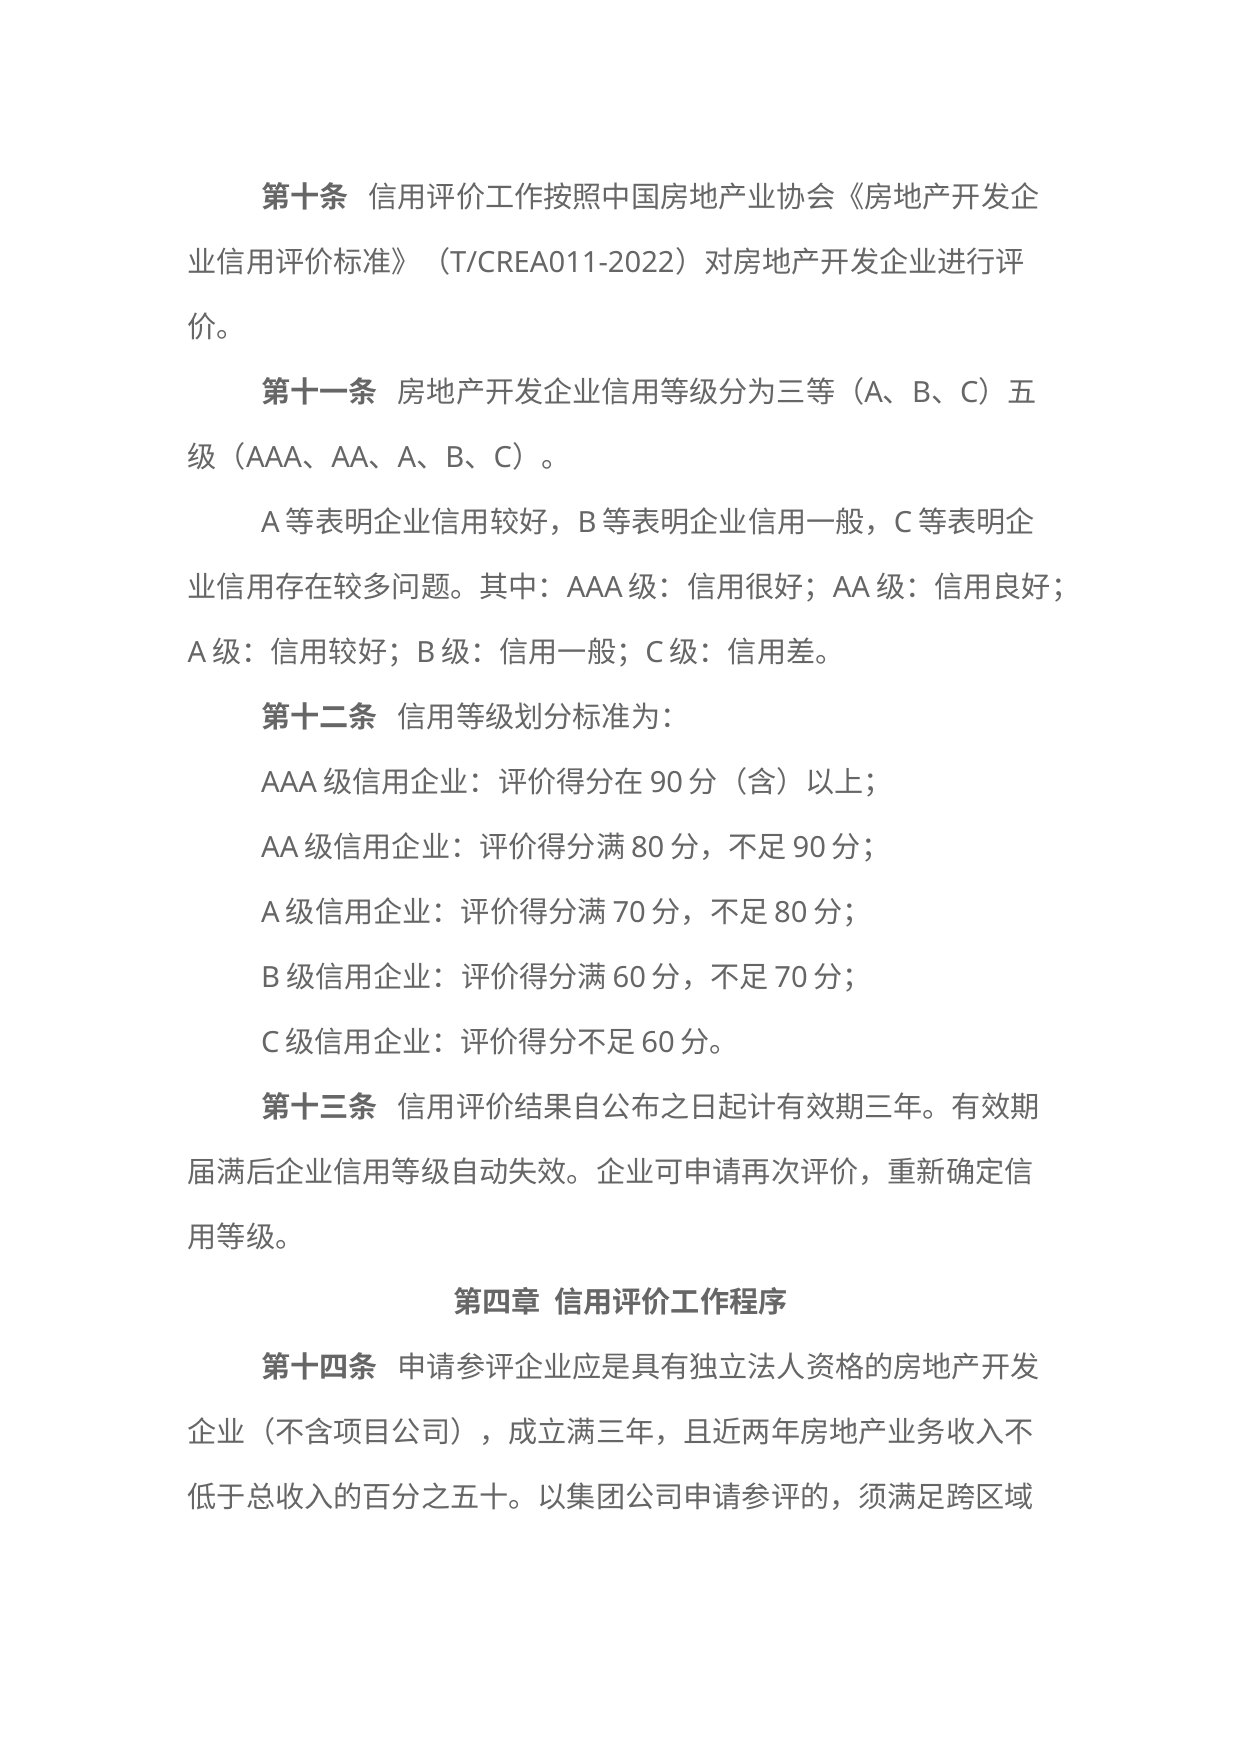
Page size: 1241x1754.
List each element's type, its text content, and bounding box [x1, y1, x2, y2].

text 第十二条 信用等级划分标准为： [187, 682, 1053, 747]
text A级信用企业：评价得分满70分，不足80分； [187, 877, 1053, 942]
text AAA级信用企业：评价得分在90分（含）以上； [187, 747, 1053, 812]
text 第四章 信用评价工作程序 [187, 1267, 1053, 1332]
text 第十一条 房地产开发企业信用等级分为三等（A、B、C）五级（AAA、AA、A、B、C）。 [187, 357, 1053, 487]
text 第十三条 信用评价结果自公布之日起计有效期三年。有效期届满后企业信用等级自动失效。企业可申请再次评价，重新确定信用等级。 [187, 1072, 1053, 1267]
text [187, 1332, 1053, 1527]
text B级信用企业：评价得分满60分，不足70分； [187, 942, 1053, 1007]
text AA级信用企业：评价得分满80分，不足90分； [187, 812, 1053, 877]
text C级信用企业：评价得分不足60分。 [187, 1007, 1053, 1072]
text A等表明企业信用较好，B等表明企业信用一般，C等表明企业信用存在较多问题。其中：AAA级：信用很好；AA级：信用良好；A级：信用较好；B级：信用一般；C级：信用差。 [187, 487, 1053, 682]
text 第十条 信用评价工作按照中国房地产业协会《房地产开发企业信用评价标准》（T/CREA011-2022）对房地产开发企业进行评价。 [187, 162, 1053, 357]
